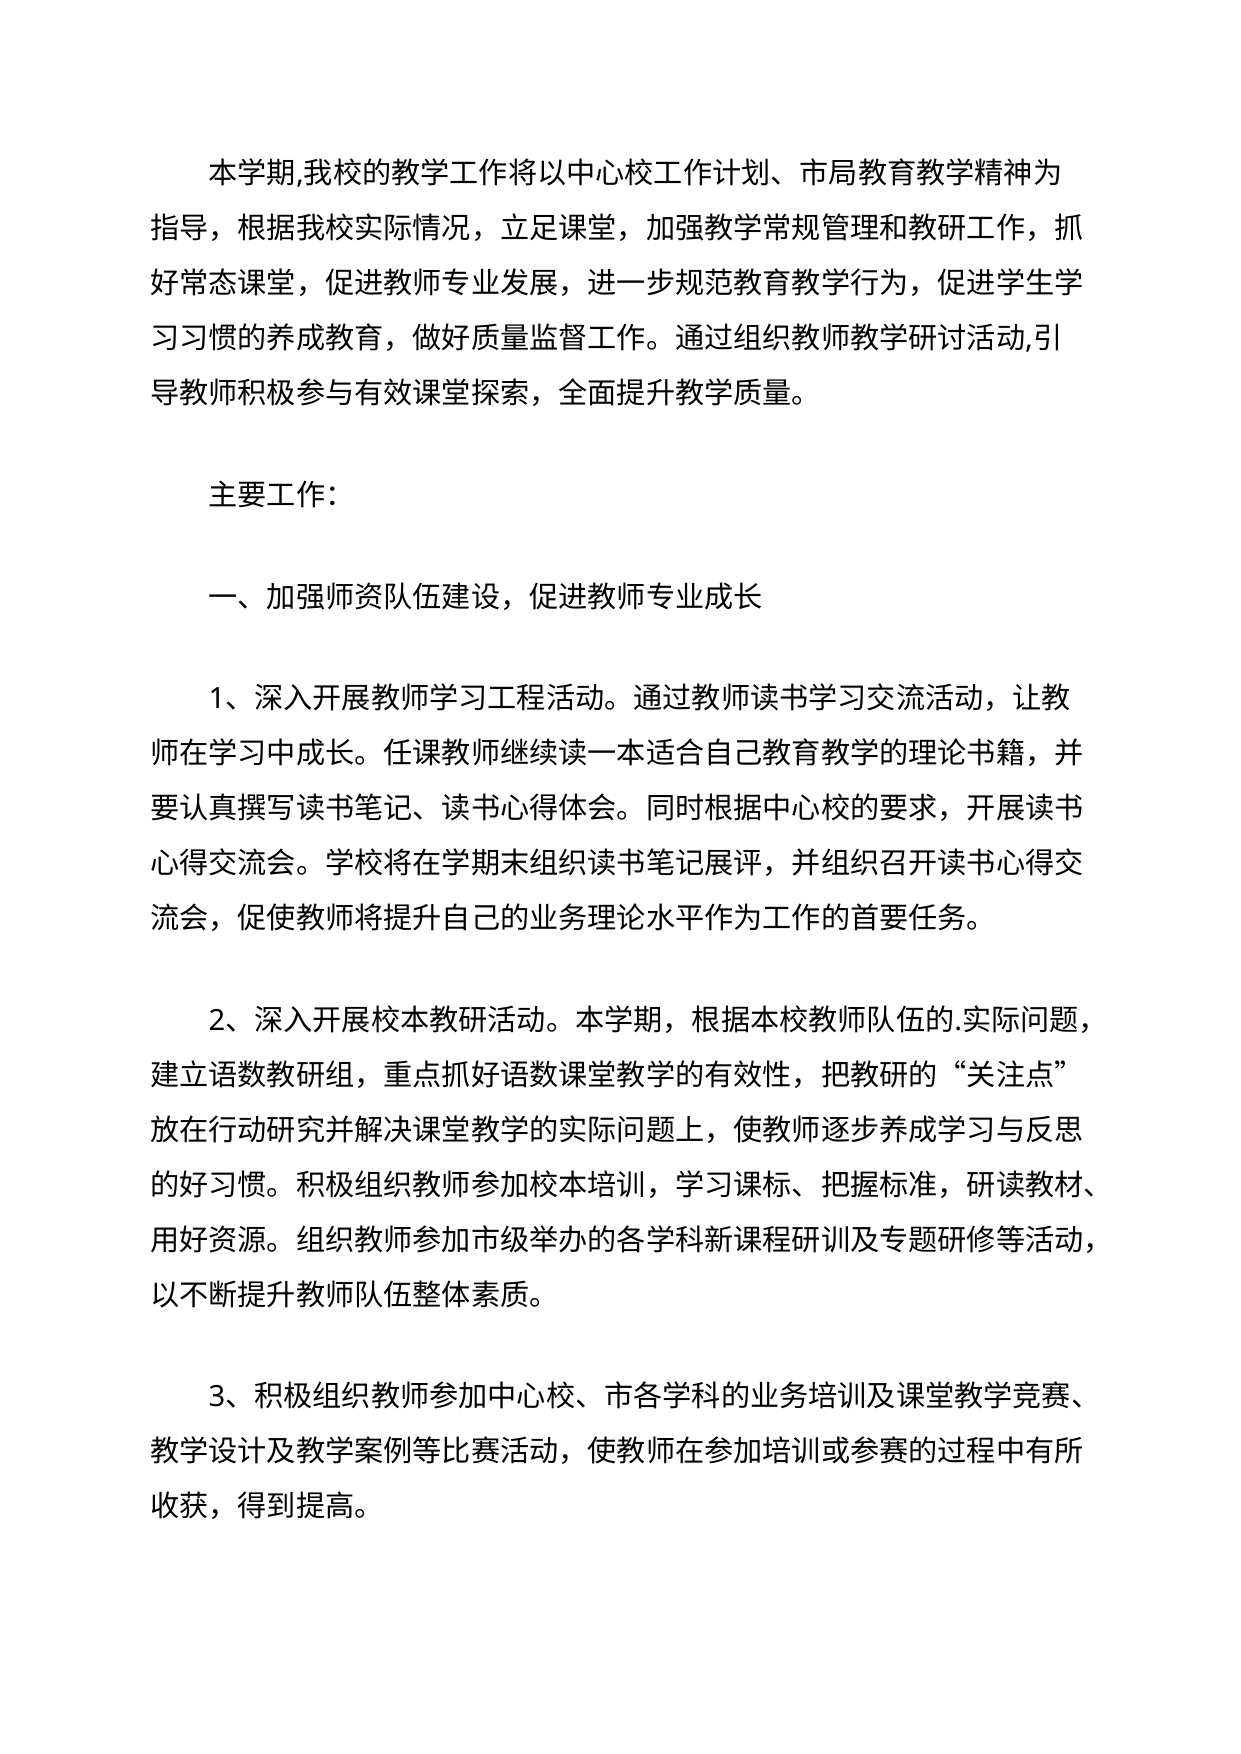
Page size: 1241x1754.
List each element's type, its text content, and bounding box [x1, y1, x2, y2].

text 3、积极组织教师参加中心校、市各学科的业务培训及课堂教学竞赛、教学设计及教学案例等比赛活动，使教师在参加培训或参赛的过程中有所收获，得到提高。 [150, 1373, 1090, 1525]
text 主要工作： [150, 472, 1090, 514]
text 一、加强师资队伍建设，促进教师专业成长 [150, 573, 1090, 616]
text 本学期,我校的教学工作将以中心校工作计划、市局教育教学精神为指导，根据我校实际情况，立足课堂，加强教学常规管理和教研工作，抓好常态课堂，促进教师专业发展，进一步规范教育教学行为，促进学生学习习惯的养成教育，做好质量监督工作。通过组织教师教学研讨活动,引导教师积极参与有效课堂探索，全面提升教学质量。 [150, 150, 1090, 412]
text 2、深入开展校本教研活动。本学期，根据本校教师队伍的.实际问题，建立语数教研组，重点抓好语数课堂教学的有效性，把教研的“关注点”放在行动研究并解决课堂教学的实际问题上，使教师逐步养成学习与反思的好习惯。积极组织教师参加校本培训，学习课标、把握标准，研读教材、用好资源。组织教师参加市级举办的各学科新课程研训及专题研修等活动，以不断提升教师队伍整体素质。 [150, 997, 1090, 1313]
text 1、深入开展教师学习工程活动。通过教师读书学习交流活动，让教师在学习中成长。任课教师继续读一本适合自己教育教学的理论书籍，并要认真撰写读书笔记、读书心得体会。同时根据中心校的要求，开展读书心得交流会。学校将在学期末组织读书笔记展评，并组织召开读书心得交流会，促使教师将提升自己的业务理论水平作为工作的首要任务。 [150, 675, 1090, 937]
